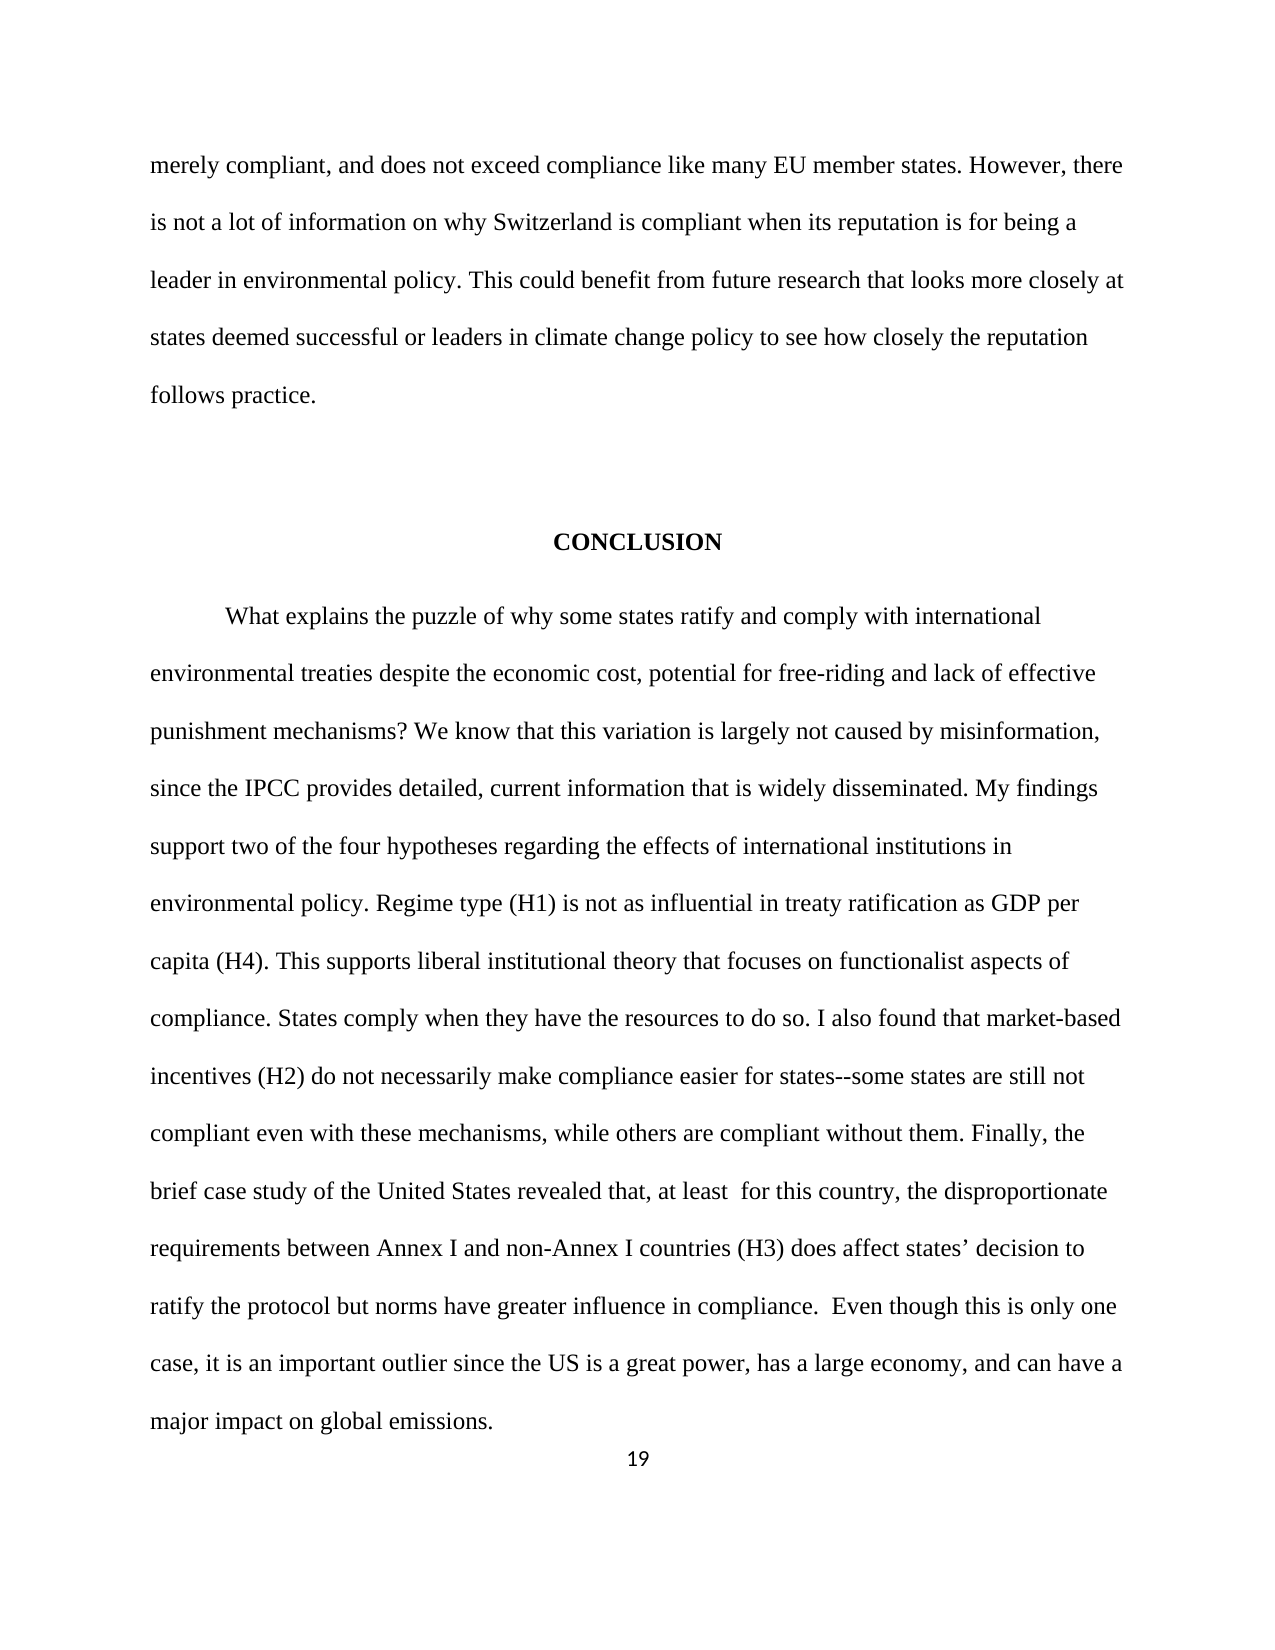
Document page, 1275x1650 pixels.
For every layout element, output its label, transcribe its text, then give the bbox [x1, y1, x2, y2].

text CONCLUSION [150, 527, 1125, 556]
text What explains the puzzle of why some states ratify and comply with international environmental treaties despite the economic cost, potential for free-riding and lack of effective punishment mechanisms? We know that this variation is largely not caused by misinformation, since the IPCC provides detailed, current information that is widely disseminated. My findings support two of the four hypotheses regarding the effects of international institutions in environmental policy. Regime type (H1) is not as influential in treaty ratification as GDP per capita (H4). This supports liberal institutional theory that focuses on functionalist aspects of compliance. States comply when they have the resources to do so. I also found that market-based incentives (H2) do not necessarily make compliance easier for states--some states are still not compliant even with these mechanisms, while others are compliant without them. Finally, the brief case study of the United States revealed that, at least for this country, the disproportionate requirements between Annex I and non-Annex I countries (H3) does affect states’ decision to ratify the protocol but norms have greater influence in compliance. Even though this is only one case, it is an important outlier since the US is a great power, has a large economy, and can have a major impact on global emissions. [150, 601, 1125, 1435]
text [150, 150, 1125, 409]
